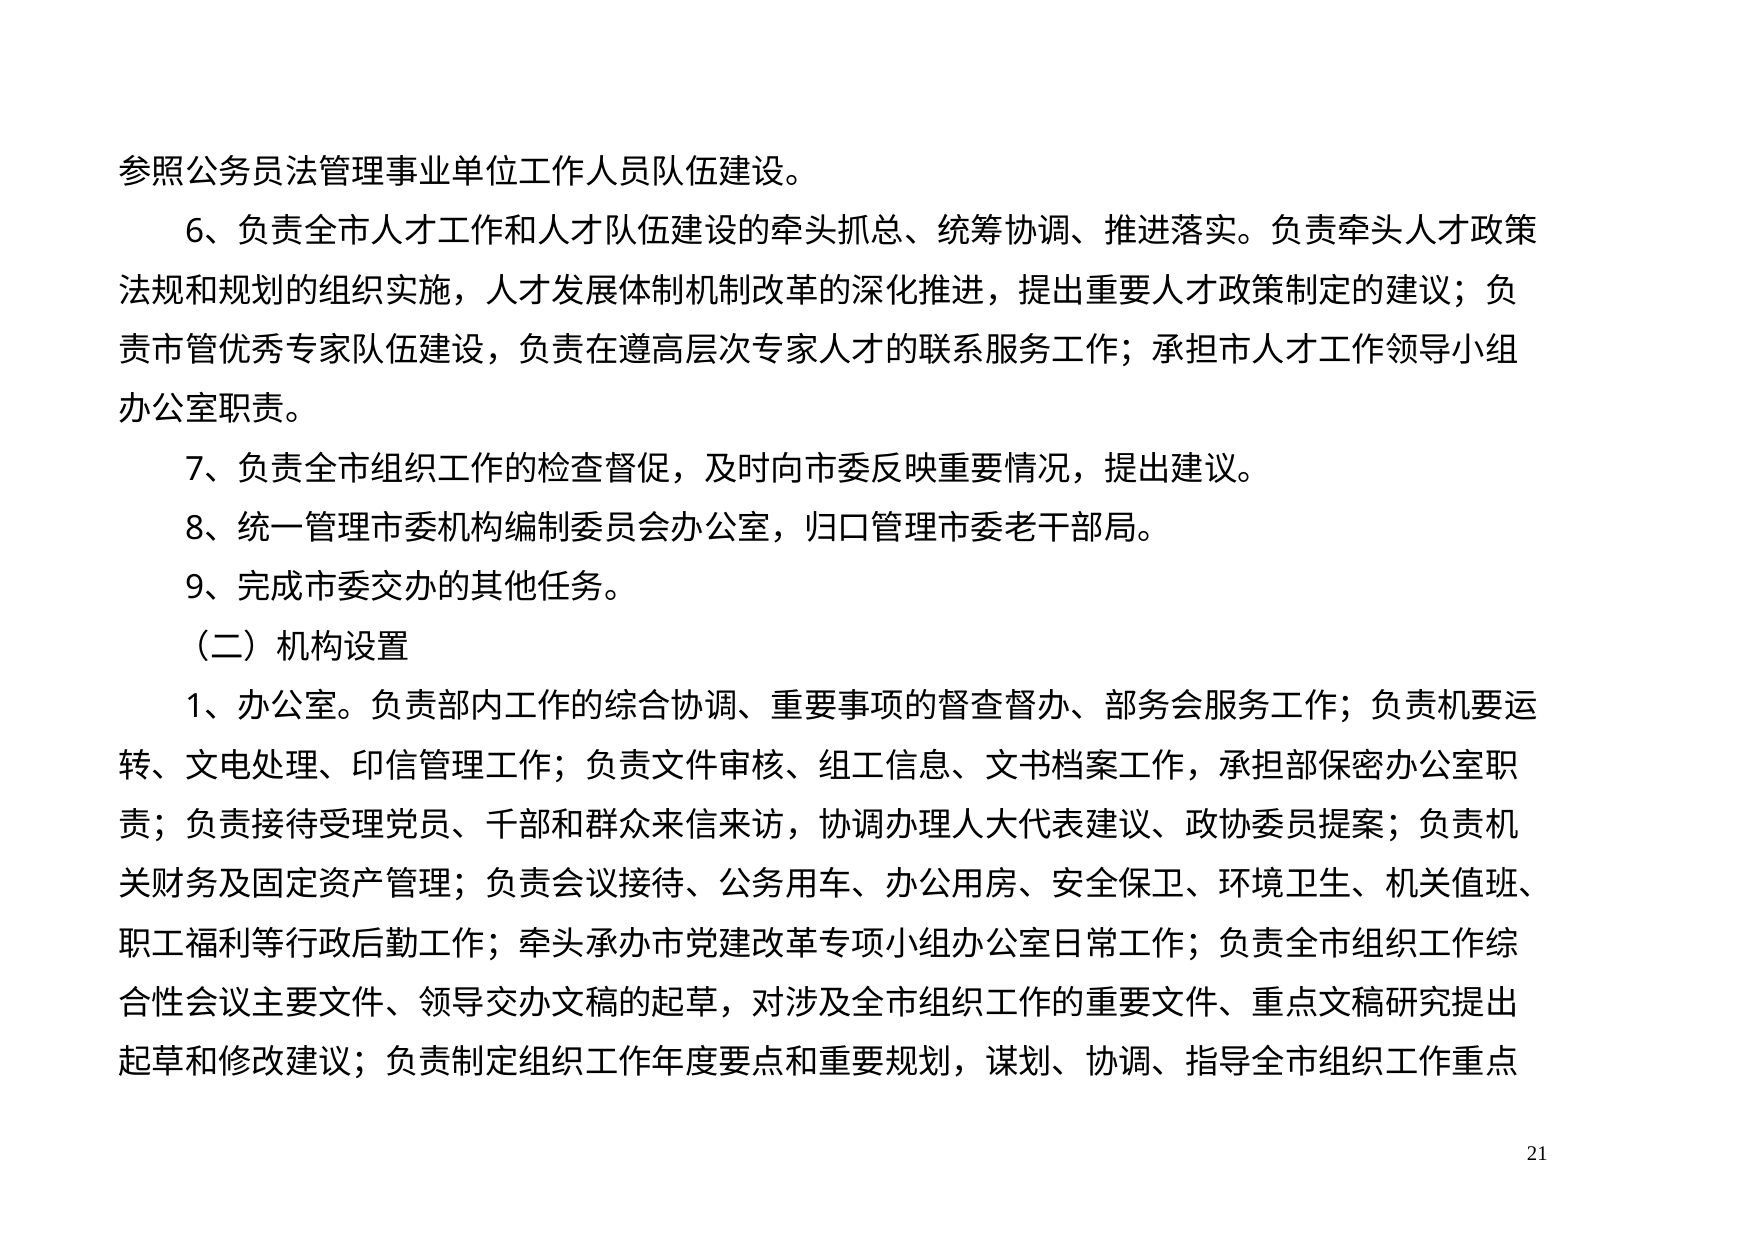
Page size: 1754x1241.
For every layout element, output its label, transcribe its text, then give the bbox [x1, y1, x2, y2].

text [118, 136, 1547, 195]
text 6、负责全市人才工作和人才队伍建设的牵头抓总、统筹协调、推进落实。负责牵头人才政策法规和规划的组织实施，人才发展体制机制改革的深化推进，提出重要人才政策制定的建议；负责市管优秀专家队伍建设，负责在遵高层次专家人才的联系服务工作；承担市人才工作领导小组办公室职责。 [118, 195, 1547, 433]
text 7、负责全市组织工作的检查督促，及时向市委反映重要情况，提出建议。 [118, 433, 1547, 492]
text 8、统一管理市委机构编制委员会办公室，归口管理市委老干部局。 [118, 492, 1547, 551]
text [118, 670, 1547, 1086]
text 9、完成市委交办的其他任务。 [118, 551, 1547, 611]
text （二）机构设置 [118, 611, 1547, 670]
